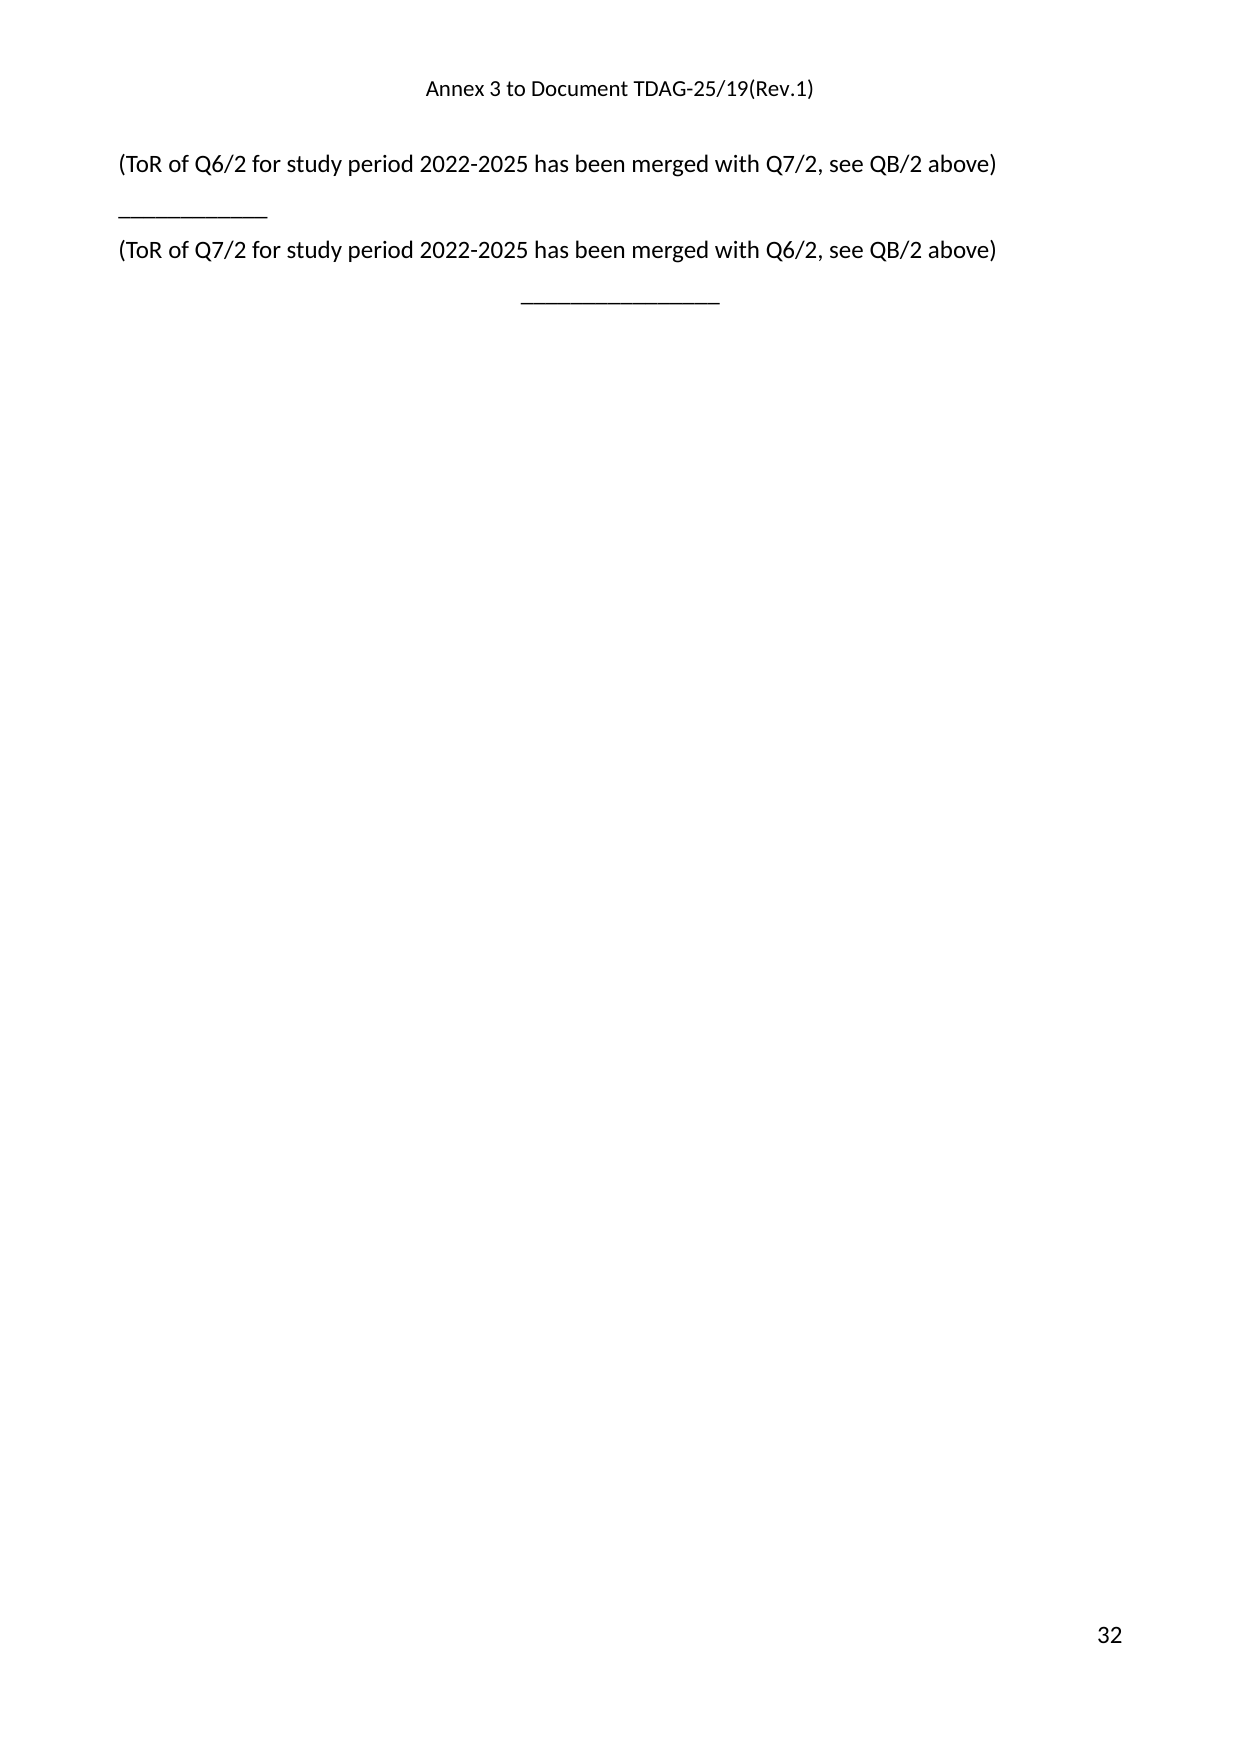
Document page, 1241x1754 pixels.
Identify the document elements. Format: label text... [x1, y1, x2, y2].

text ________________ [118, 277, 1122, 307]
text (ToR of Q7/2 for study period 2022-2025 has been merged with Q6/2, see QB/2 above) [118, 234, 1122, 264]
text (ToR of Q6/2 for study period 2022-2025 has been merged with Q7/2, see QB/2 above) [118, 148, 1122, 178]
text ____________ [118, 191, 1122, 221]
